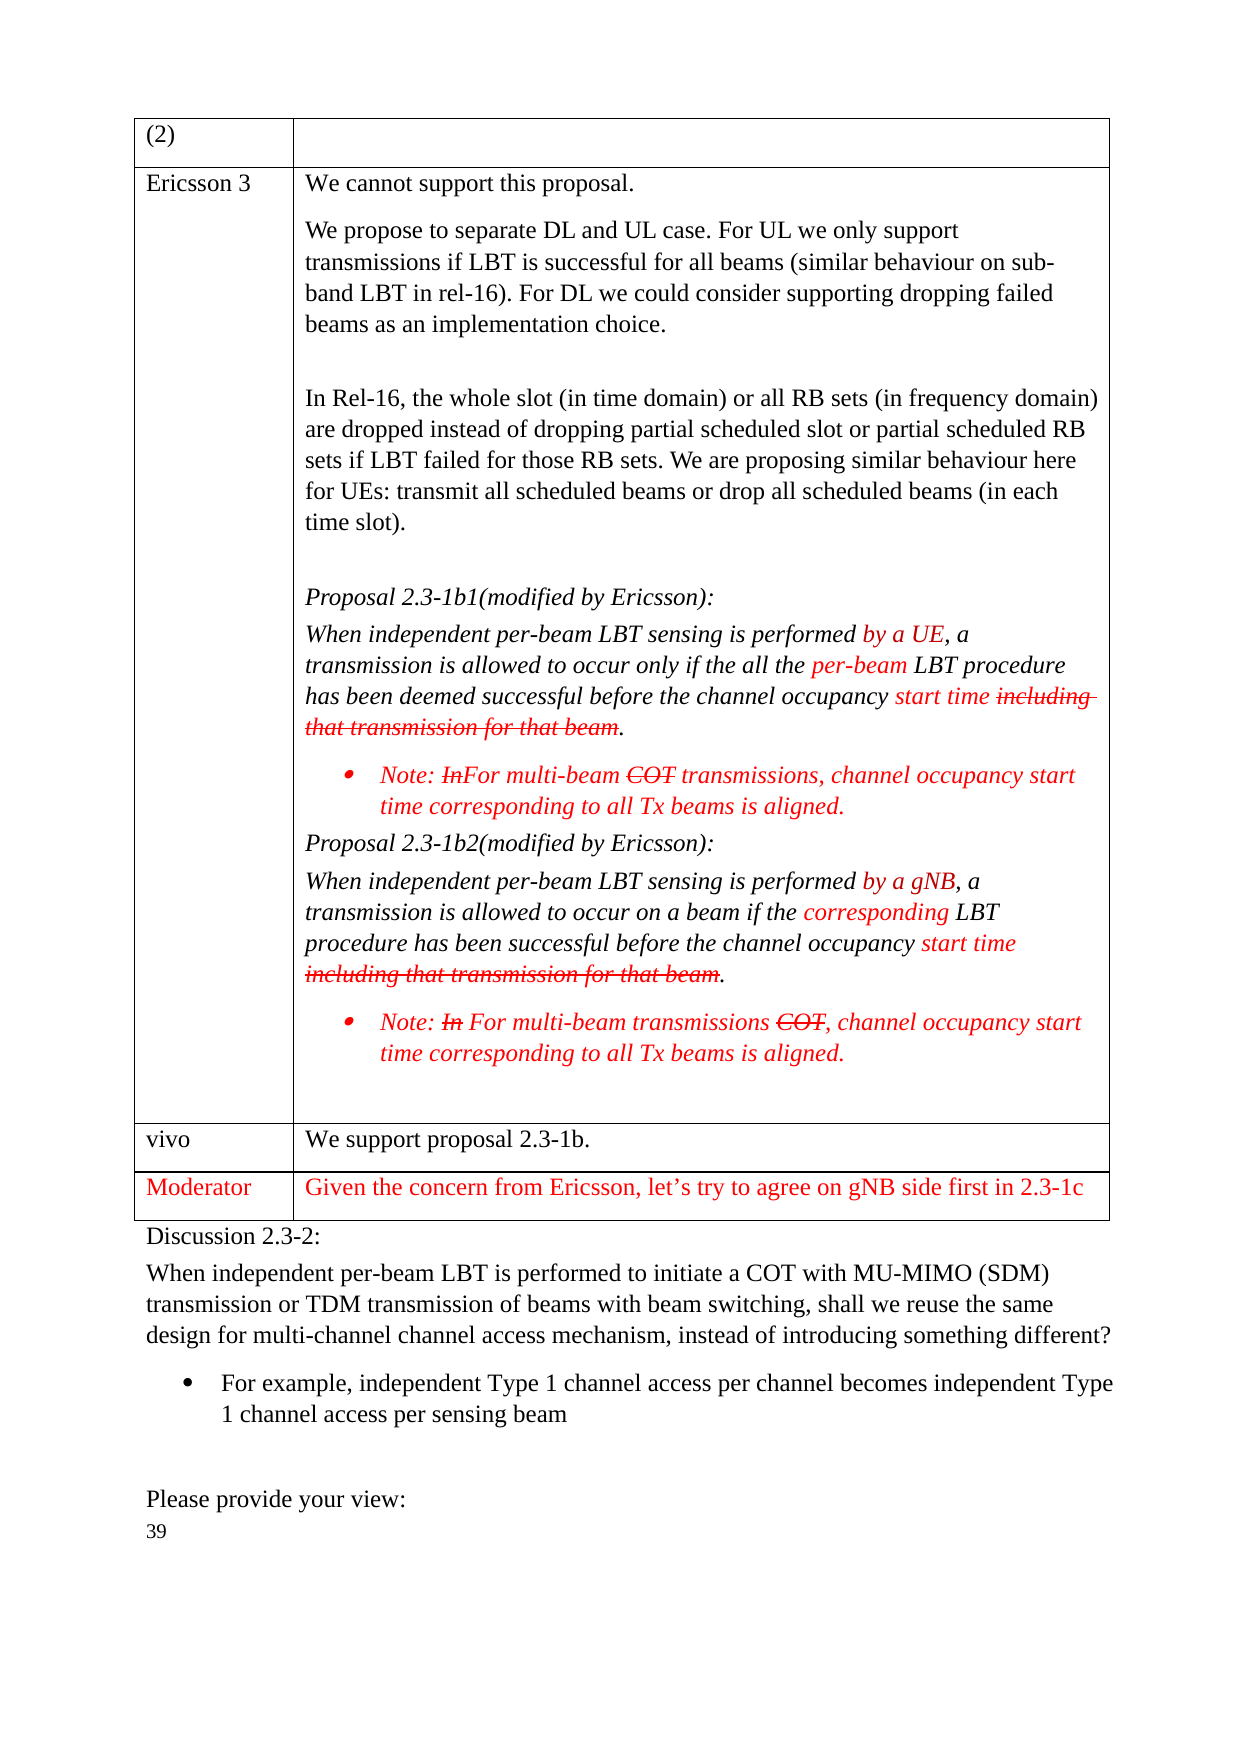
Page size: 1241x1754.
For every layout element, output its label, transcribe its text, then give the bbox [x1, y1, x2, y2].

table_cell Ericsson 3 [135, 168, 293, 1123]
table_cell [294, 119, 1109, 167]
table_cell We support proposal 2.3-1b. [294, 1124, 1109, 1171]
table_cell Moderator [135, 1173, 293, 1220]
table_cell LG Electronics (2) [135, 119, 293, 167]
text When independent per-beam LBT is performed to initiate a COT with MU-MIMO (SDM) transmission or TDM transmission of beams with beam switching, shall we reuse the same design for multi-channel channel access mechanism, instead of introducing something different? [146, 1258, 1122, 1349]
text Discussion 2.3-2: [146, 1221, 1122, 1250]
table_cell vivo [135, 1124, 293, 1171]
list For example, independent Type 1 channel access per channel becomes independent Type 1 channel access per sensing beam [183, 1368, 1122, 1428]
table_cell We cannot support this proposal. We propose to separate DL and UL case. For UL we only support transmissions if LBT is successful for all beams (similar behaviour on sub-band LBT in rel-16). For DL we could consider supporting dropping failed beams as an implementation choice. In Rel-16, the whole slot (in time domain) or all RB sets (in frequency domain) are dropped instead of dropping partial scheduled slot or partial scheduled RB sets if LBT failed for those RB sets. We are proposing similar behaviour here for UEs: transmit all scheduled beams or drop all scheduled beams (in each time slot). Proposal 2.3-1b1(modified by Ericsson): When independent per-beam LBT sensing is performed by a UE, a transmission is allowed to occur only if the all the per-beam LBT procedure has been deemed successful before the channel occupancy start time including that transmission for that beam. Note: InFor multi-beam COT transmissions, channel occupancy start time corresponding to all Tx beams is aligned. Proposal 2.3-1b2(modified by Ericsson): When independent per-beam LBT sensing is performed by a gNB, a transmission is allowed to occur on a beam if the corresponding LBT procedure has been successful before the channel occupancy start time including that transmission for that beam. Note: In For multi-beam transmissions COT, channel occupancy start time corresponding to all Tx beams is aligned. [294, 168, 1109, 1123]
table_cell Given the concern from Ericsson, let’s try to agree on gNB side first in 2.3-1c [294, 1173, 1109, 1220]
text Please provide your view: [146, 1484, 1122, 1513]
